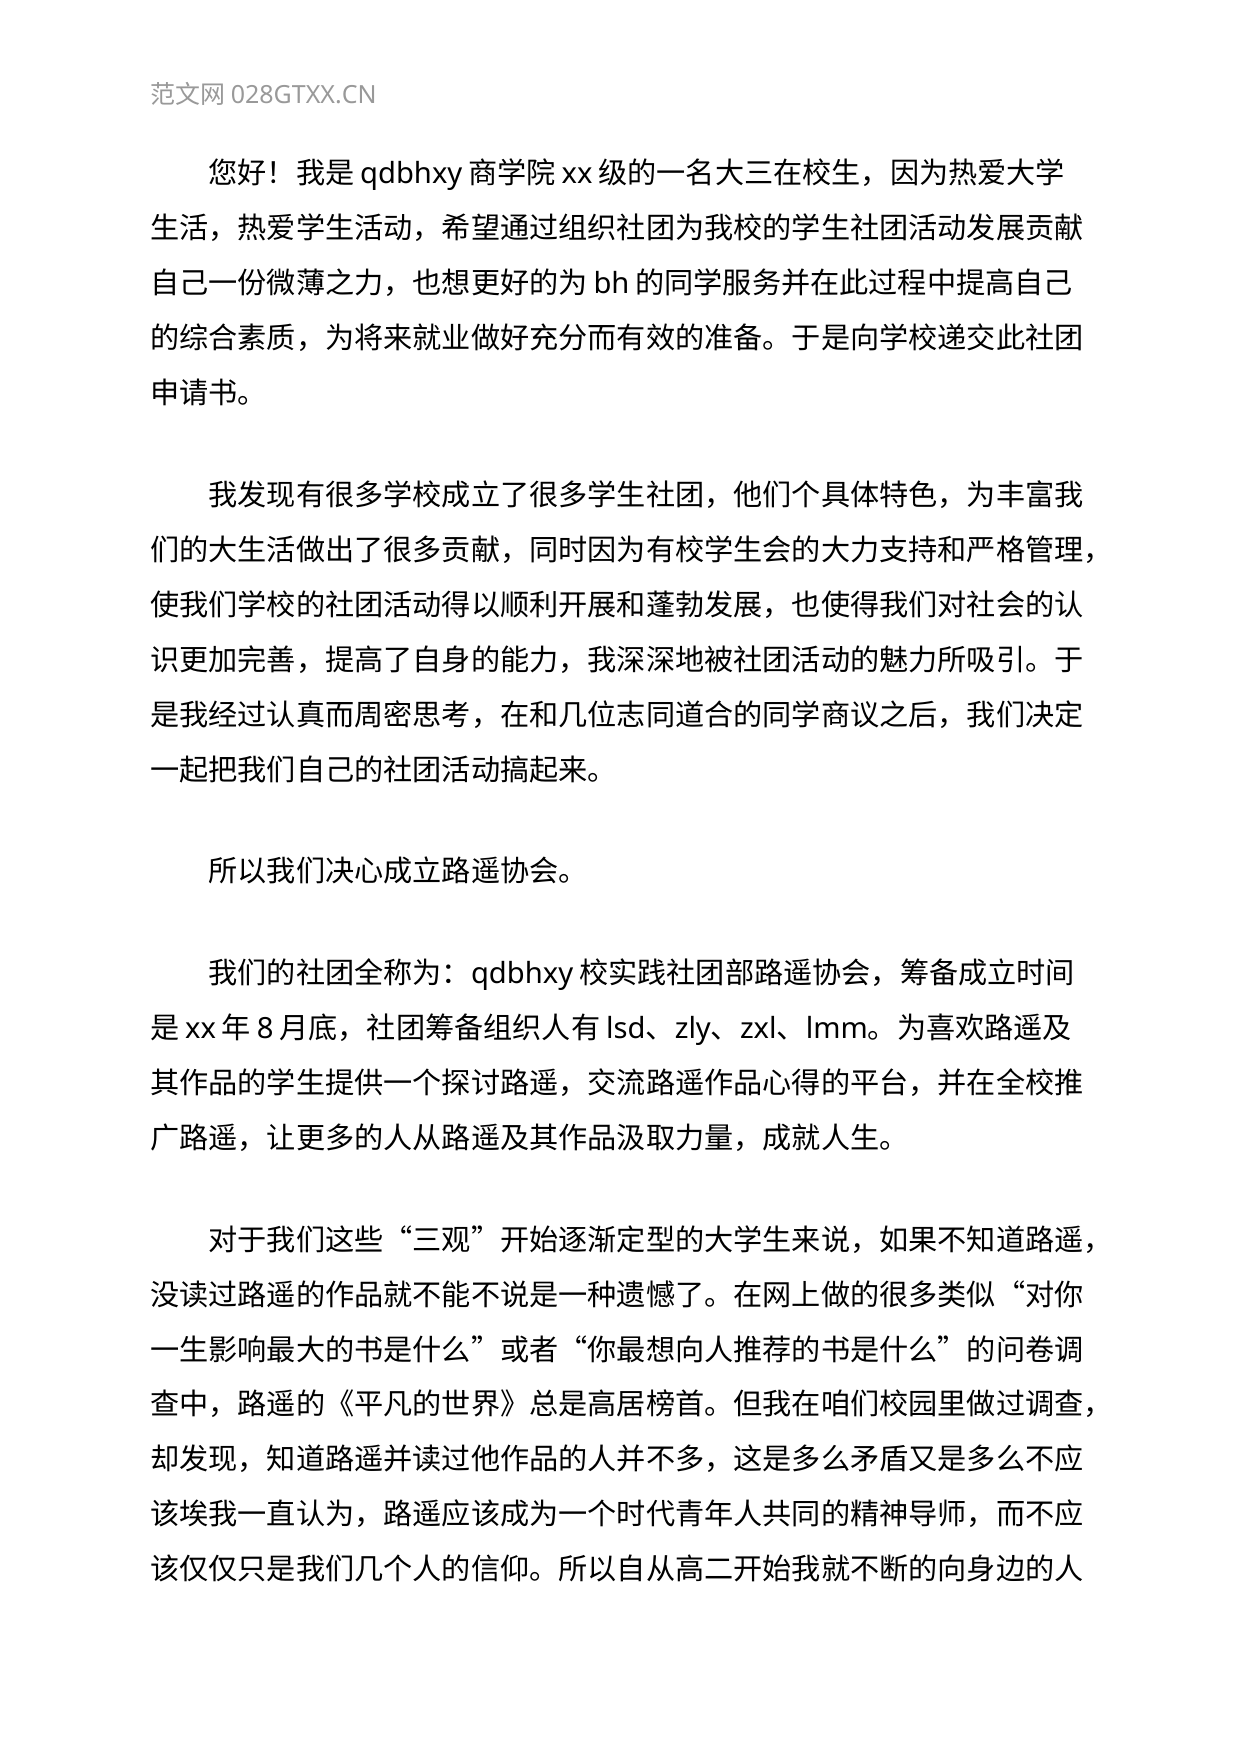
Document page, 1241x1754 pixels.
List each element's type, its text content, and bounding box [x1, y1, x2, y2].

text 您好！我是qdbhxy商学院xx级的一名大三在校生，因为热爱大学生活，热爱学生活动，希望通过组织社团为我校的学生社团活动发展贡献自己一份微薄之力，也想更好的为bh的同学服务并在此过程中提高自己的综合素质，为将来就业做好充分而有效的准备。于是向学校递交此社团申请书。 [150, 150, 1090, 412]
text 我们的社团全称为：qdbhxy校实践社团部路遥协会，筹备成立时间是xx年8月底，社团筹备组织人有lsd、zly、zxl、lmm。为喜欢路遥及其作品的学生提供一个探讨路遥，交流路遥作品心得的平台，并在全校推广路遥，让更多的人从路遥及其作品汲取力量，成就人生。 [150, 949, 1090, 1157]
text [150, 1216, 1090, 1588]
text 我发现有很多学校成立了很多学生社团，他们个具体特色，为丰富我们的大生活做出了很多贡献，同时因为有校学生会的大力支持和严格管理，使我们学校的社团活动得以顺利开展和蓬勃发展，也使得我们对社会的认识更加完善，提高了自身的能力，我深深地被社团活动的魅力所吸引。于是我经过认真而周密思考，在和几位志同道合的同学商议之后，我们决定一起把我们自己的社团活动搞起来。 [150, 472, 1090, 788]
text 所以我们决心成立路遥协会。 [150, 848, 1090, 890]
